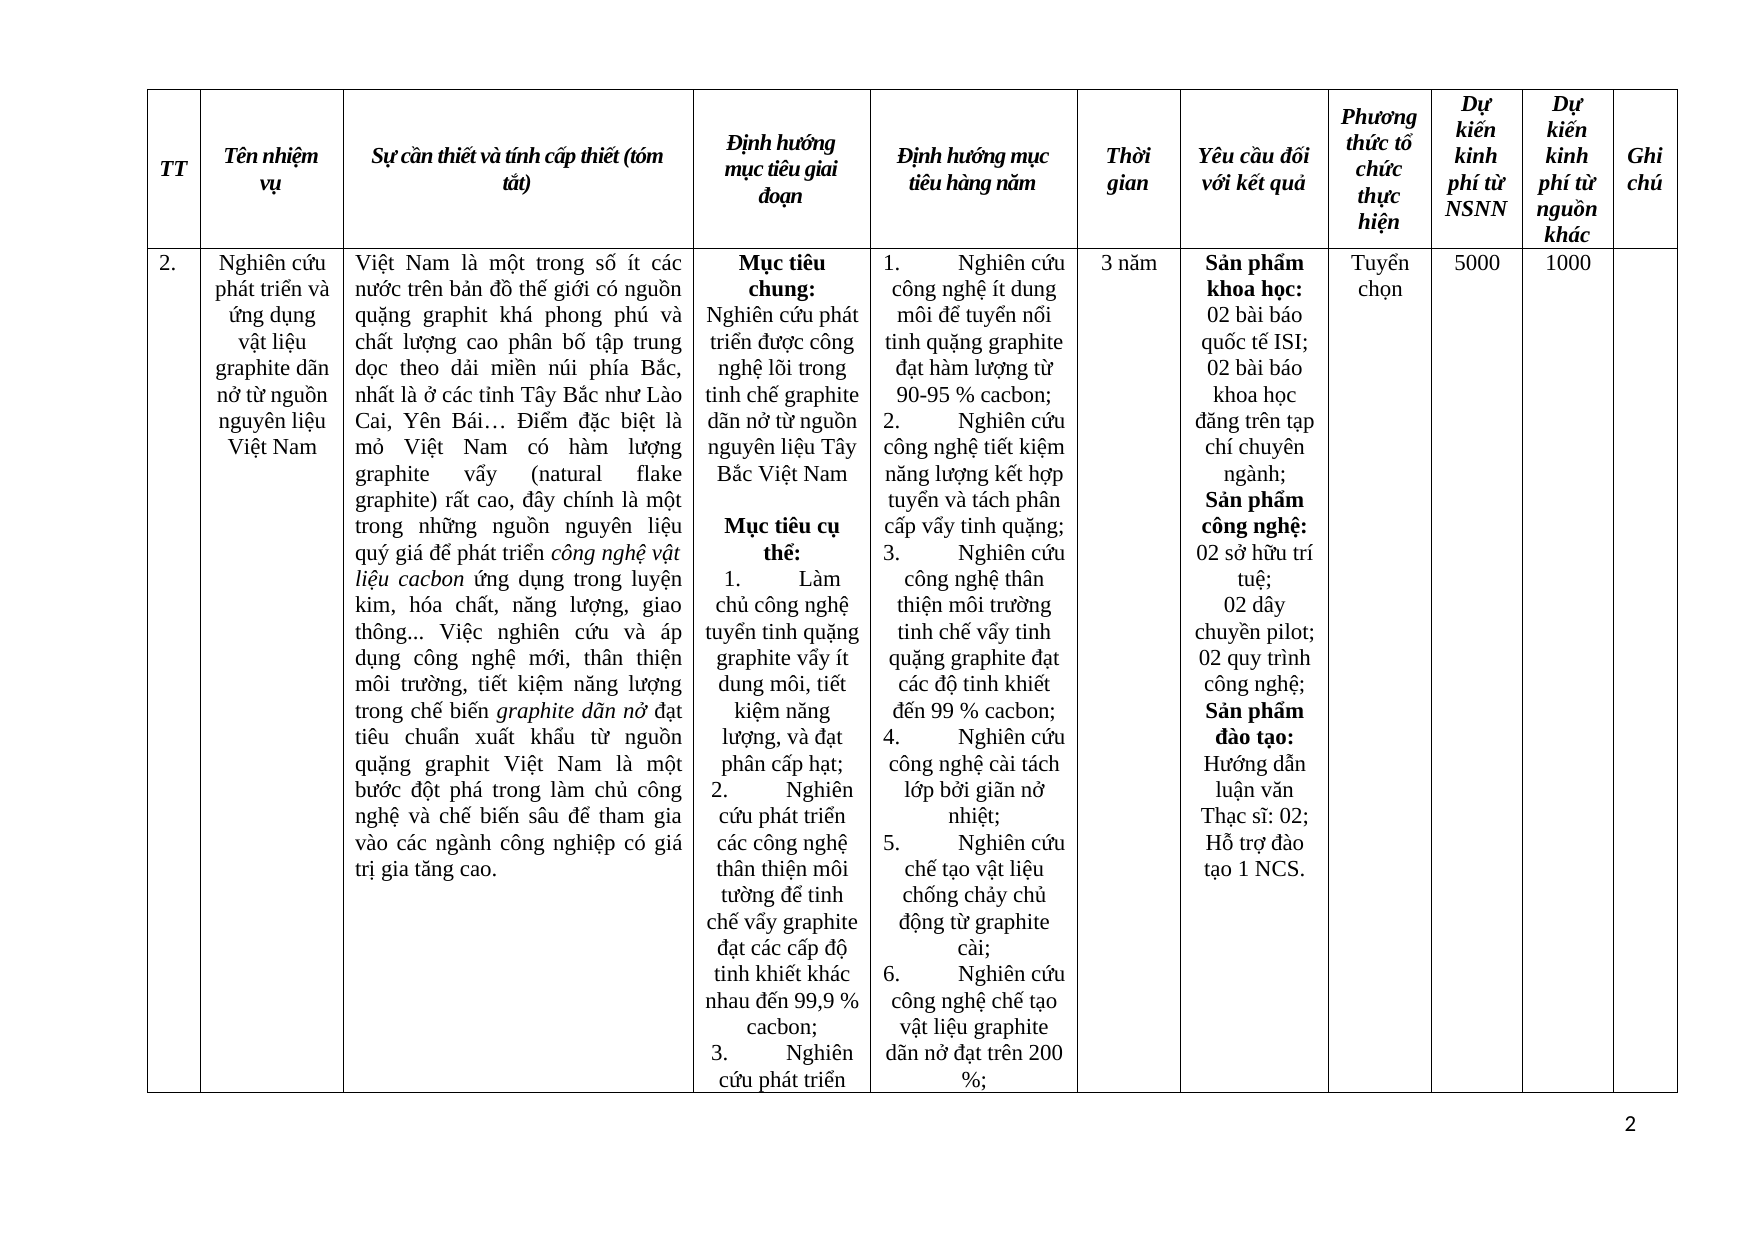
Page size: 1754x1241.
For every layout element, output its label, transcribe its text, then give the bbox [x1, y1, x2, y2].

table_header TT [148, 90, 200, 248]
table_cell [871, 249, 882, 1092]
table_cell 3 năm [1078, 249, 1180, 1092]
table_header Ghi chú [1614, 90, 1677, 248]
table_header Dự kiến kinh phí từ nguồn khác [1523, 90, 1613, 248]
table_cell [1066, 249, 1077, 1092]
table_header Định hướng mục tiêu giai đoạn [694, 90, 870, 248]
table_cell 5000 [1432, 249, 1522, 1092]
table_cell Tuyển chọn [1329, 249, 1431, 1092]
table_cell [148, 249, 200, 1092]
table_header Sự cần thiết và tính cấp thiết (tóm tắt) [344, 90, 693, 248]
table_header Phương thức tổ chức thực hiện [1329, 90, 1431, 248]
table_cell 1000 [1523, 249, 1613, 1092]
table_header Tên nhiệm vụ [201, 90, 343, 248]
table_header Thời gian [1078, 90, 1180, 248]
table_header Yêu cầu đối với kết quả [1181, 90, 1328, 248]
table_header Dự kiến kinh phí từ NSNN [1432, 90, 1522, 248]
table_cell Nghiên cứu phát triển và ứng dụng vật liệu graphite dãn nở từ nguồn nguyên liệu Việt Nam [201, 249, 343, 1092]
table_header Định hướng mục tiêu hàng năm [871, 90, 1077, 248]
table_cell [1614, 249, 1677, 1092]
